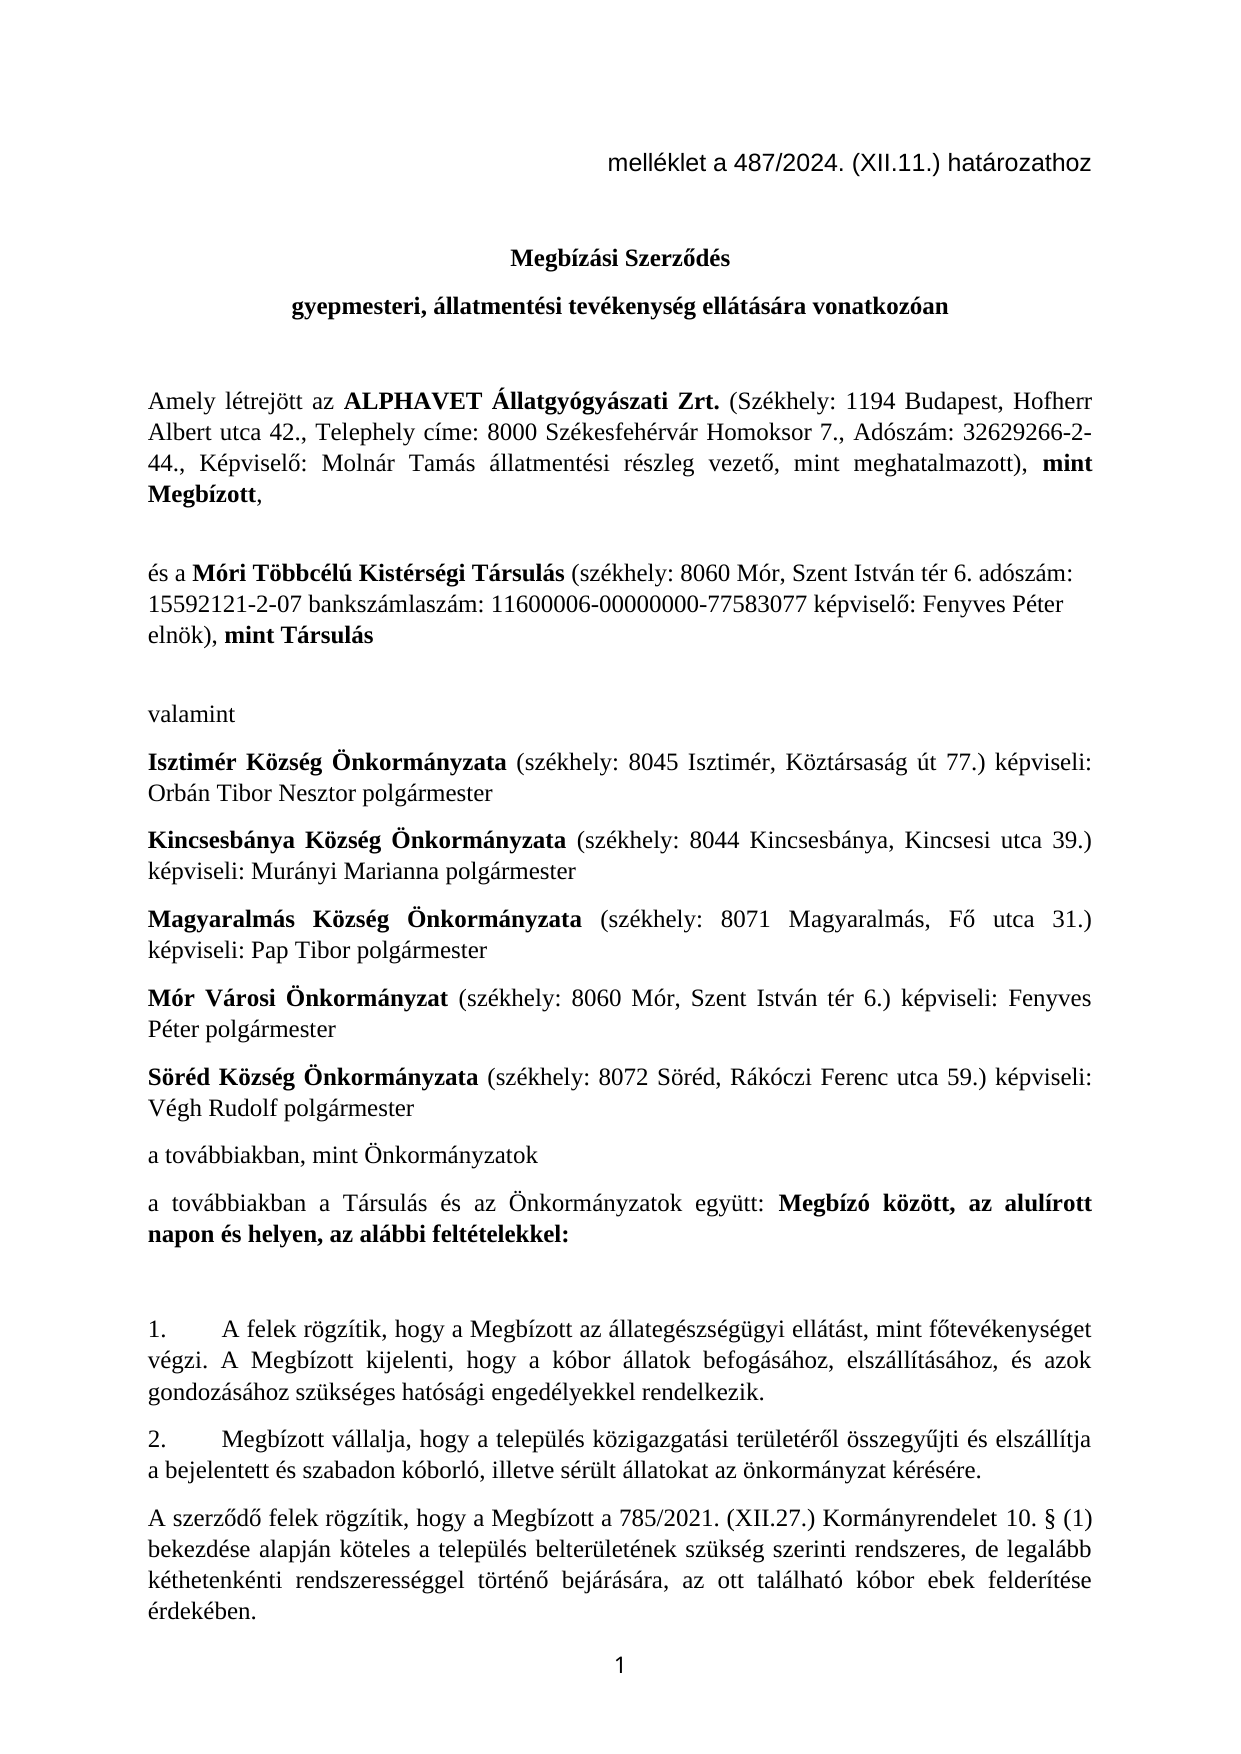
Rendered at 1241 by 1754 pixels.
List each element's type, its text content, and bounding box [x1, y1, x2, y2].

text 1. A felek rögzítik, hogy a Megbízott az állategészségügyi ellátást, mint főtevékenységet végzi. A Megbízott kijelenti, hogy a kóbor állatok befogásához, elszállításához, és azok gondozásához szükséges hatósági engedélyekkel rendelkezik. [148, 1314, 1092, 1405]
text gyepmesteri, állatmentési tevékenység ellátására vonatkozóan [148, 291, 1092, 319]
text Isztimér Község Önkormányzata (székhely: 8045 Isztimér, Köztársaság út 77.) képviseli: Orbán Tibor Nesztor polgármester [148, 747, 1092, 806]
text melléklet a 487/2024. (XII.11.) határozathoz [148, 148, 1092, 176]
text a továbbiakban, mint Önkormányzatok [148, 1140, 1092, 1169]
text A szerződő felek rögzítik, hogy a Megbízott a 785/2021. (XII.27.) Kormányrendelet 10. § (1) bekezdése alapján köteles a település belterületének szükség szerinti rendszeres, de legalább kéthetenkénti rendszerességgel történő bejárására, az ott található kóbor ebek felderítése érdekében. [148, 1503, 1092, 1625]
text Kincsesbánya Község Önkormányzata (székhely: 8044 Kincsesbánya, Kincsesi utca 39.) képviseli: Murányi Marianna polgármester [148, 825, 1092, 885]
text Söréd Község Önkormányzata (székhely: 8072 Söréd, Rákóczi Ferenc utca 59.) képviseli: Végh Rudolf polgármester [148, 1062, 1092, 1121]
text Amely létrejött az ALPHAVET Állatgyógyászati Zrt. (Székhely: 1194 Budapest, Hofherr Albert utca 42., Telephely címe: 8000 Székesfehérvár Homoksor 7., Adószám: 32629266-2-44., Képviselő: Molnár Tamás állatmentési részleg vezető, mint meghatalmazott), mint Megbízott, [148, 386, 1092, 508]
text Magyaralmás Község Önkormányzata (székhely: 8071 Magyaralmás, Fő utca 31.) képviseli: Pap Tibor polgármester [148, 904, 1092, 964]
text valamint [148, 668, 1092, 728]
text és a Móri Többcélú Kistérségi Társulás (székhely: 8060 Mór, Szent István tér 6. adószám: 15592121-2-07 bankszámlaszám: 11600006-00000000-77583077 képviselő: Fenyves Péter elnök), mint Társulás [148, 527, 1092, 649]
text Mór Városi Önkormányzat (székhely: 8060 Mór, Szent István tér 6.) képviseli: Fenyves Péter polgármester [148, 983, 1092, 1043]
text Megbízási Szerződés [148, 243, 1092, 272]
text 2. Megbízott vállalja, hogy a település közigazgatási területéről összegyűjti és elszállítja a bejelentett és szabadon kóborló, illetve sérült állatokat az önkormányzat kérésére. [148, 1424, 1092, 1484]
text a továbbiakban a Társulás és az Önkormányzatok együtt: Megbízó között, az alulírott napon és helyen, az alábbi feltételekkel: [148, 1188, 1092, 1248]
